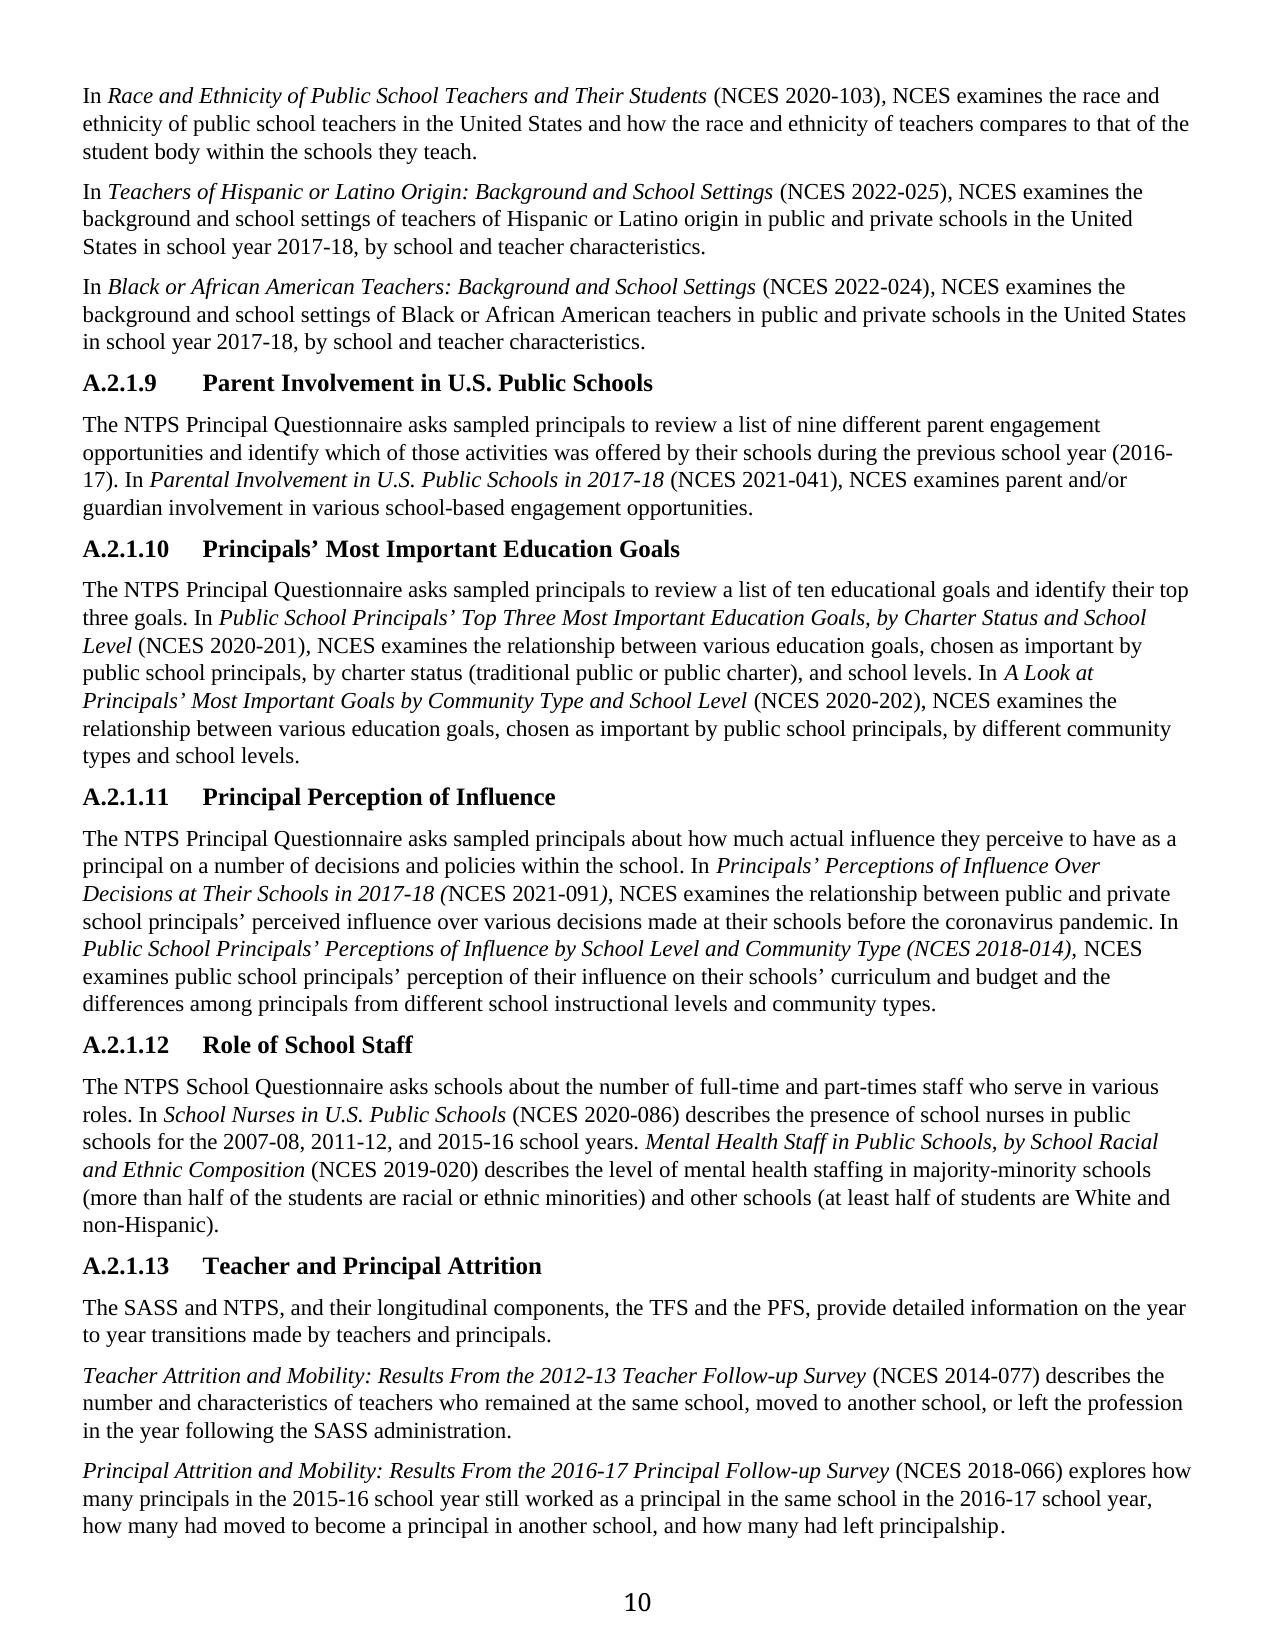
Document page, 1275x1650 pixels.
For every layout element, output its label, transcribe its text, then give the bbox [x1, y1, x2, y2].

subtitle A.2.1.13 Teacher and Principal Attrition [82, 1251, 1192, 1280]
subtitle A.2.1.9 Parent Involvement in U.S. Public Schools [82, 368, 1192, 397]
text The NTPS Principal Questionnaire asks sampled principals to review a list of nine different parent engagement opportunities and identify which of those activities was offered by their schools during the previous school year (2016-17). In Parental Involvement in U.S. Public Schools in 2017-18 (NCES 2021-041), NCES examines parent and/or guardian involvement in various school-based engagement opportunities. [82, 411, 1192, 520]
text The SASS and NTPS, and their longitudinal components, the TFS and the PFS, provide detailed information on the year to year transitions made by teachers and principals. [82, 1294, 1192, 1348]
subtitle A.2.1.12 Role of School Staff [82, 1031, 1192, 1059]
subtitle A.2.1.10 Principals’ Most Important Education Goals [82, 534, 1192, 563]
text Teacher Attrition and Mobility: Results From the 2012-13 Teacher Follow-up Survey (NCES 2014-077) describes the number and characteristics of teachers who remained at the same school, moved to another school, or left the profession in the year following the SASS administration. [82, 1362, 1192, 1443]
text The NTPS School Questionnaire asks schools about the number of full-time and part-times staff who serve in various roles. In School Nurses in U.S. Public Schools (NCES 2020-086) describes the presence of school nurses in public schools for the 2007-08, 2011-12, and 2015-16 school years. Mental Health Staff in Public Schools, by School Racial and Ethnic Composition (NCES 2019-020) describes the level of mental health staffing in majority-minority schools (more than half of the students are racial or ethnic minorities) and other schools (at least half of students are White and non-Hispanic). [82, 1073, 1192, 1238]
text In Race and Ethnicity of Public School Teachers and Their Students (NCES 2020-103), NCES examines the race and ethnicity of public school teachers in the United States and how the race and ethnicity of teachers compares to that of the student body within the schools they teach. [82, 82, 1192, 164]
text In Black or African American Teachers: Background and School Settings (NCES 2022-024), NCES examines the background and school settings of Black or African American teachers in public and private schools in the United States in school year 2017-18, by school and teacher characteristics. [82, 273, 1192, 355]
text The NTPS Principal Questionnaire asks sampled principals about how much actual influence they perceive to have as a principal on a number of decisions and policies within the school. In Principals’ Perceptions of Influence Over Decisions at Their Schools in 2017-18 (NCES 2021-091), NCES examines the relationship between public and private school principals’ perceived influence over various decisions made at their schools before the coronavirus pandemic. In Public School Principals’ Perceptions of Influence by School Level and Community Type (NCES 2018-014), NCES examines public school principals’ perception of their influence on their schools’ curriculum and budget and the differences among principals from different school instructional levels and community types. [82, 825, 1192, 1017]
text In Teachers of Hispanic or Latino Origin: Background and School Settings (NCES 2022-025), NCES examines the background and school settings of teachers of Hispanic or Latino origin in public and private schools in the United States in school year 2017-18, by school and teacher characteristics. [82, 178, 1192, 259]
text The NTPS Principal Questionnaire asks sampled principals to review a list of ten educational goals and identify their top three goals. In Public School Principals’ Top Three Most Important Education Goals, by Charter Status and School Level (NCES 2020-201), NCES examines the relationship between various education goals, chosen as important by public school principals, by charter status (traditional public or public charter), and school levels. In A Look at Principals’ Most Important Goals by Community Type and School Level (NCES 2020-202), NCES examines the relationship between various education goals, chosen as important by public school principals, by different community types and school levels. [82, 577, 1192, 768]
text Principal Attrition and Mobility: Results From the 2016-17 Principal Follow-up Survey (NCES 2018-066) explores how many principals in the 2015-16 school year still worked as a principal in the same school in the 2016-17 school year, how many had moved to become a principal in another school, and how many had left principalship. [82, 1457, 1192, 1538]
subtitle A.2.1.11 Principal Perception of Influence [82, 782, 1192, 811]
